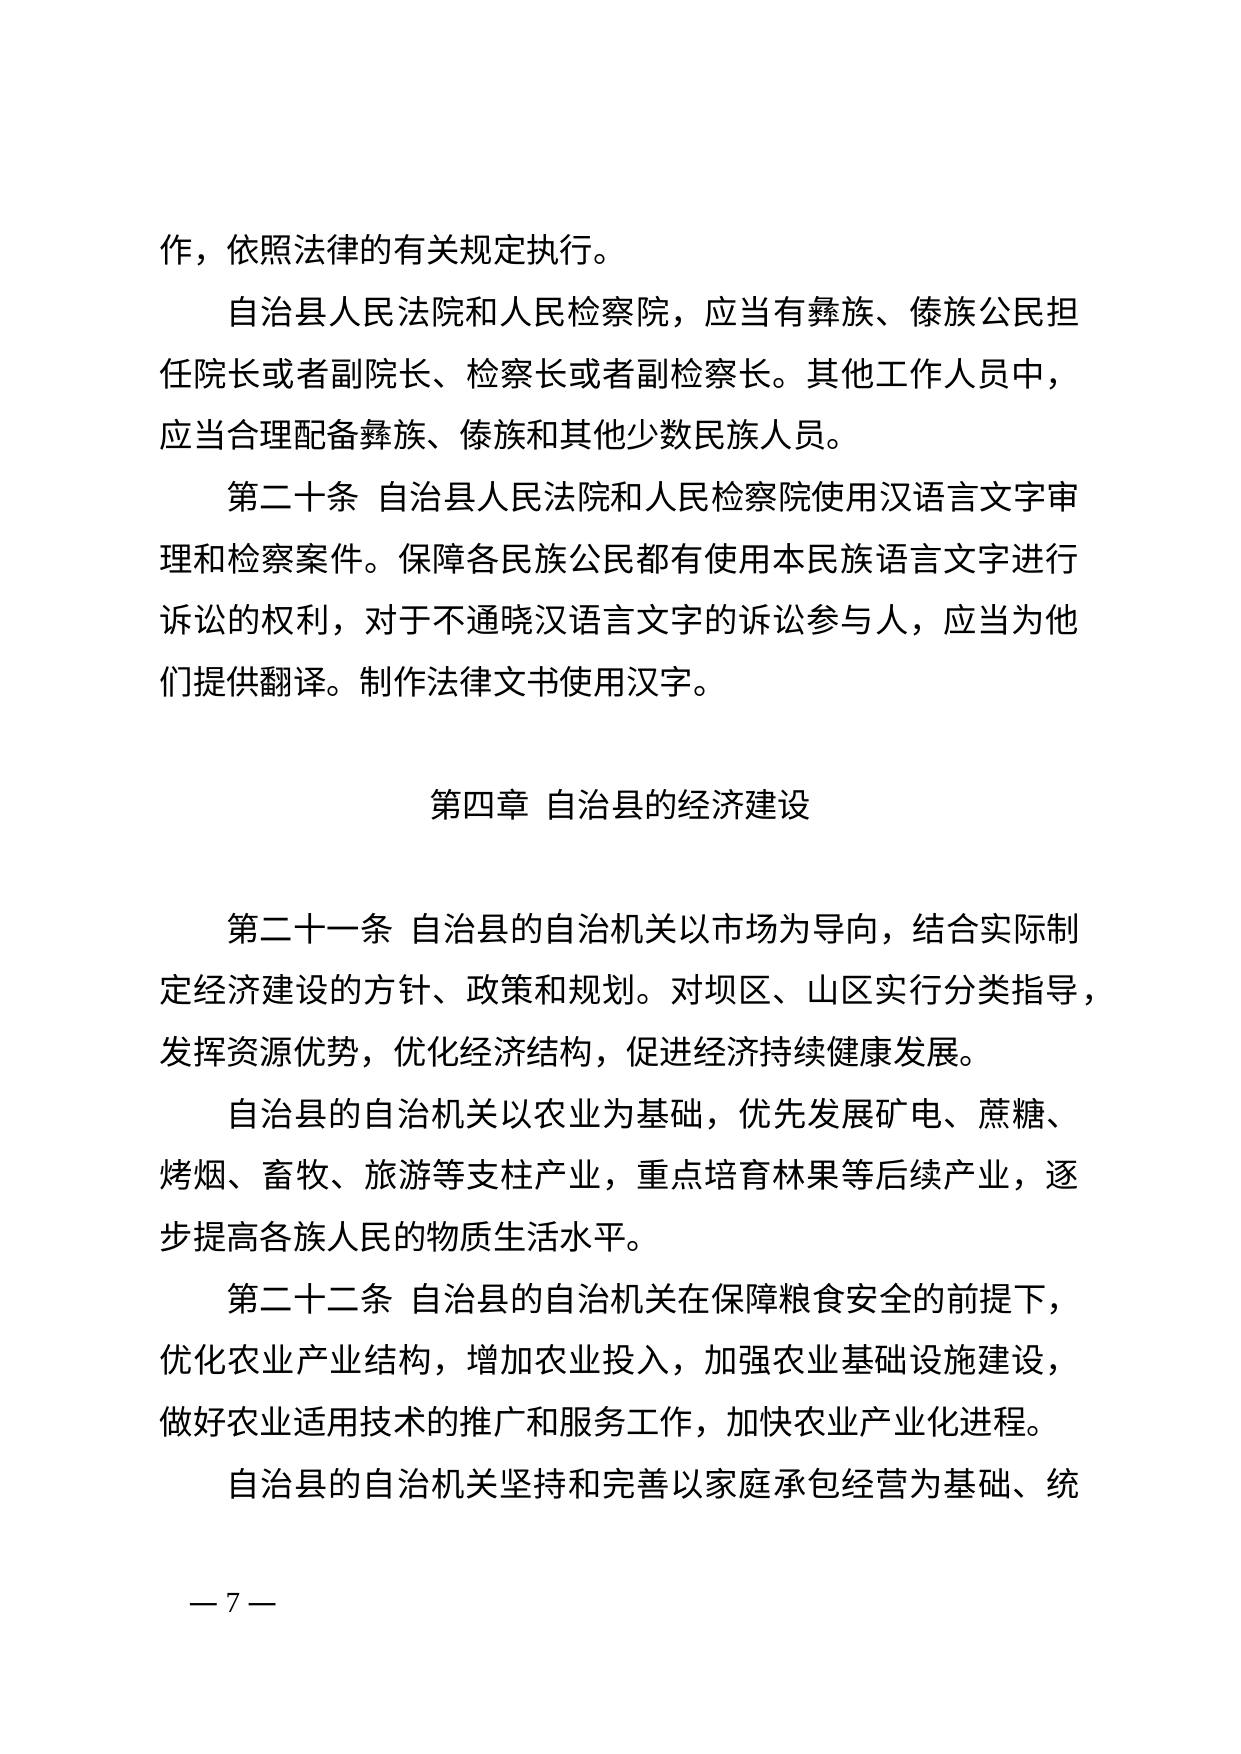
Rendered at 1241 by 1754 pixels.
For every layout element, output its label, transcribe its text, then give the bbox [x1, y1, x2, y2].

text 第二十条 自治县人民法院和人民检察院使用汉语言文字审理和检察案件。保障各民族公民都有使用本民族语言文字进行诉讼的权利，对于不通晓汉语言文字的诉讼参与人，应当为他们提供翻译。制作法律文书使用汉字。 [159, 460, 1081, 707]
text 自治县的自治机关以农业为基础，优先发展矿电、蔗糖、烤烟、畜牧、旅游等支柱产业，重点培育林果等后续产业，逐步提高各族人民的物质生活水平。 [159, 1077, 1081, 1262]
text 第四章 自治县的经济建设 [159, 769, 1081, 830]
text 第二十二条 自治县的自治机关在保障粮食安全的前提下，优化农业产业结构，增加农业投入，加强农业基础设施建设，做好农业适用技术的推广和服务工作，加快农业产业化进程。 [159, 1262, 1081, 1447]
text 自治县人民法院和人民检察院，应当有彝族、傣族公民担任院长或者副院长、检察长或者副检察长。其他工作人员中，应当合理配备彝族、傣族和其他少数民族人员。 [159, 275, 1081, 460]
text 第二十一条 自治县的自治机关以市场为导向，结合实际制定经济建设的方针、政策和规划。对坝区、山区实行分类指导，发挥资源优势，优化经济结构，促进经济持续健康发展。 [159, 892, 1081, 1077]
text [159, 214, 1081, 275]
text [159, 1447, 1081, 1509]
